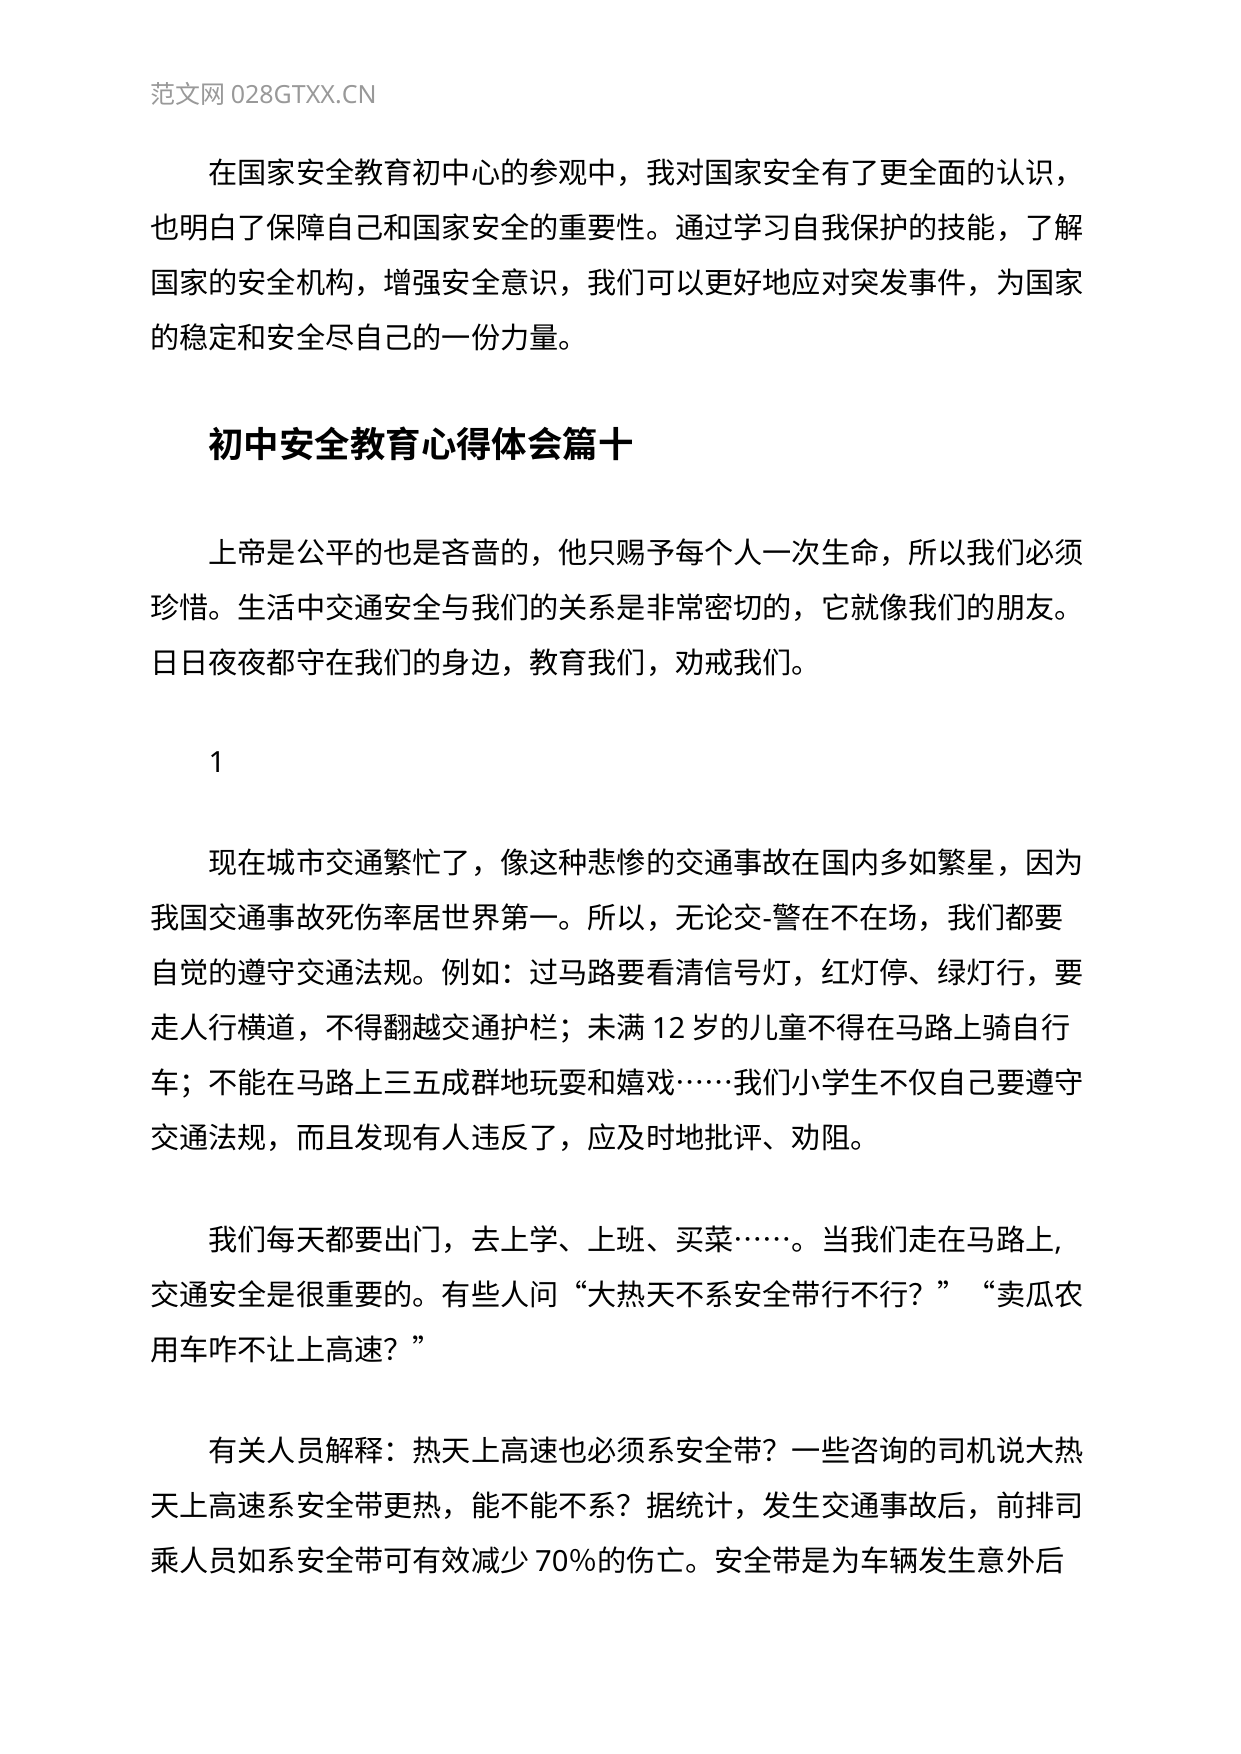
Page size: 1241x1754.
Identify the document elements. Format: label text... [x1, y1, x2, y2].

text 初中安全教育心得体会篇十 [150, 416, 1090, 468]
text 1 [150, 741, 1090, 781]
text 现在城市交通繁忙了，像这种悲惨的交通事故在国内多如繁星，因为我国交通事故死伤率居世界第一。所以，无论交-警在不在场，我们都要自觉的遵守交通法规。例如：过马路要看清信号灯，红灯停、绿灯行，要走人行横道，不得翻越交通护栏；未满12岁的儿童不得在马路上骑自行车；不能在马路上三五成群地玩耍和嬉戏……我们小学生不仅自己要遵守交通法规，而且发现有人违反了，应及时地批评、劝阻。 [150, 840, 1090, 1157]
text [150, 1428, 1090, 1580]
text 在国家安全教育初中心的参观中，我对国家安全有了更全面的认识，也明白了保障自己和国家安全的重要性。通过学习自我保护的技能，了解国家的安全机构，增强安全意识，我们可以更好地应对突发事件，为国家的稳定和安全尽自己的一份力量。 [150, 150, 1090, 357]
text 上帝是公平的也是吝啬的，他只赐予每个人一次生命，所以我们必须珍惜。生活中交通安全与我们的关系是非常密切的，它就像我们的朋友。日日夜夜都守在我们的身边，教育我们，劝戒我们。 [150, 530, 1090, 682]
text 我们每天都要出门，去上学、上班、买菜……。当我们走在马路上,交通安全是很重要的。有些人问“大热天不系安全带行不行？”“卖瓜农用车咋不让上高速？” [150, 1216, 1090, 1368]
